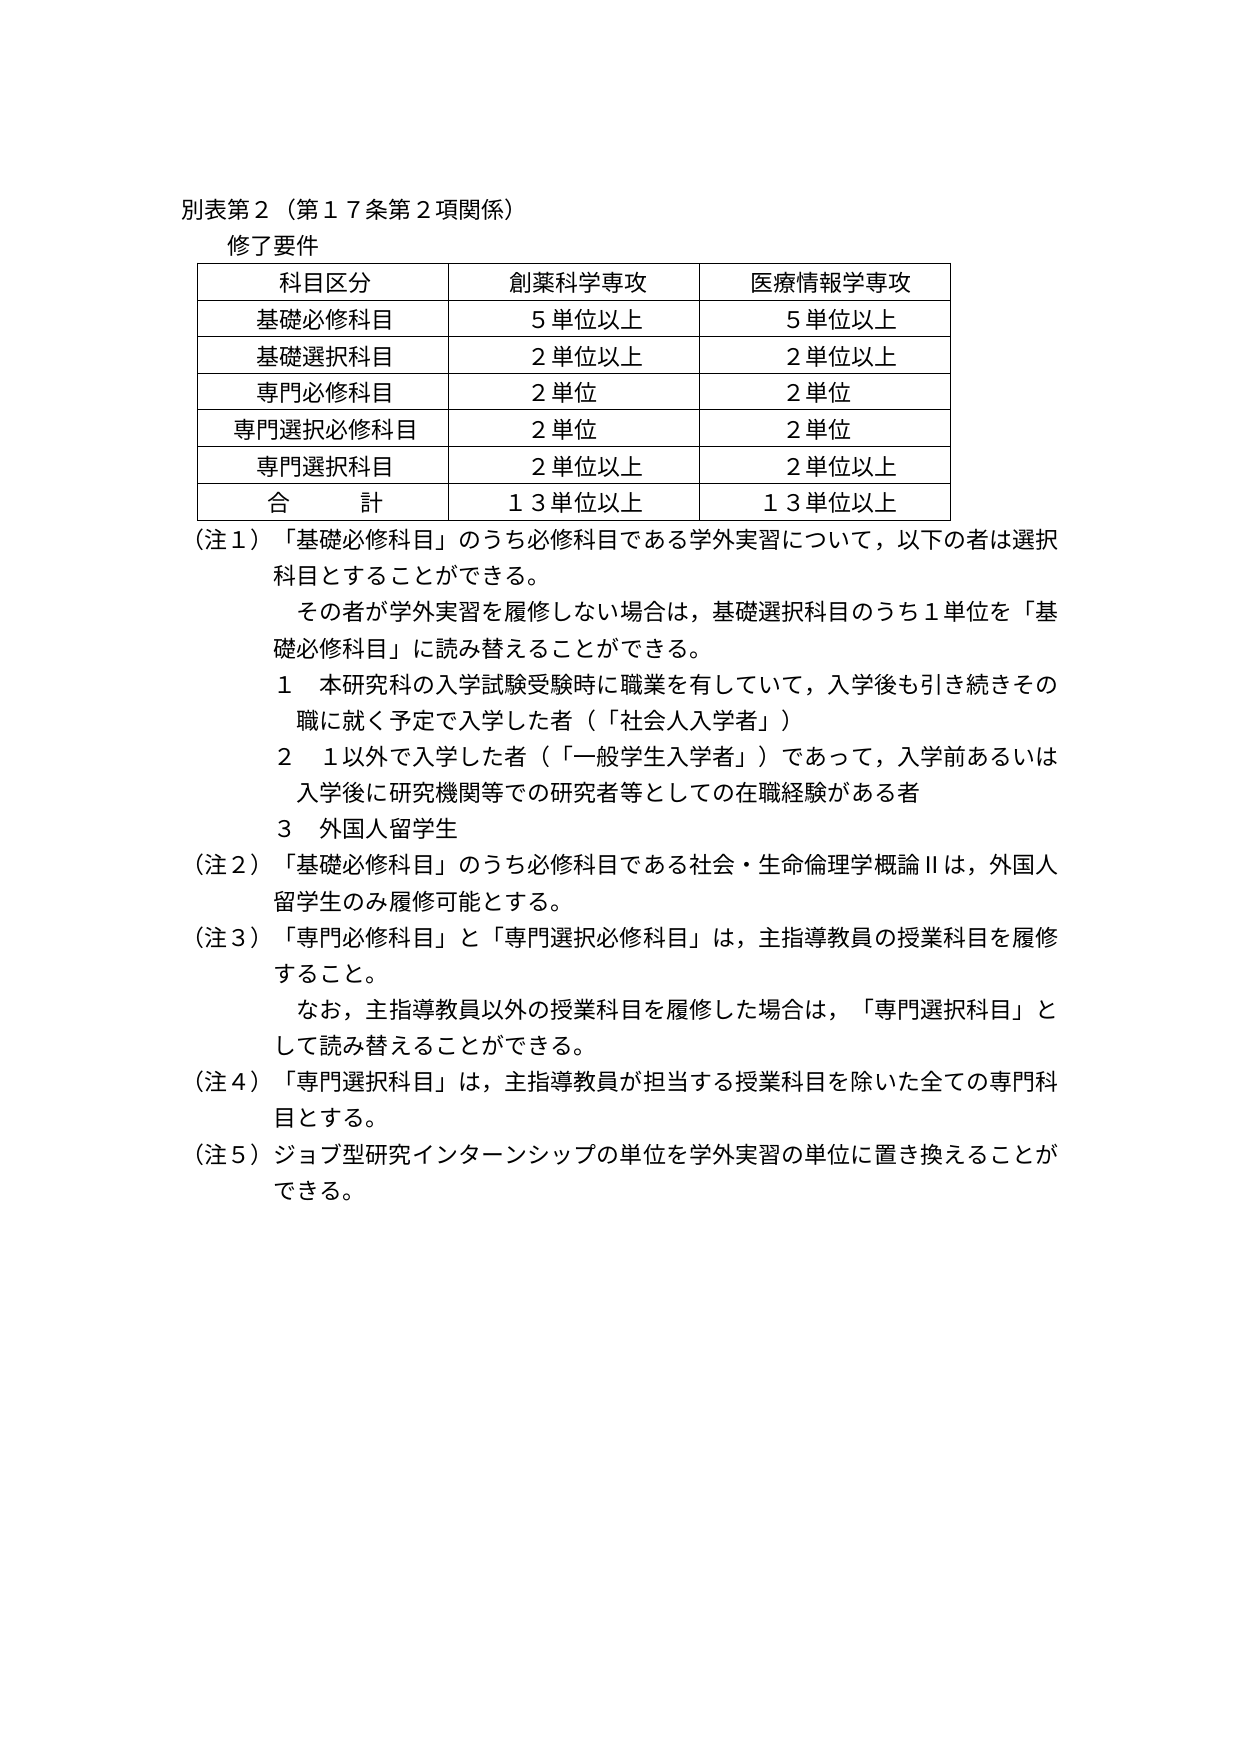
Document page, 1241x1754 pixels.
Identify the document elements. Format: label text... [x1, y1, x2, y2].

text １ 本研究科の入学試験受験時に職業を有していて，入学後も引き続きその職に就く予定で入学した者（「社会人入学者」） [250, 665, 1059, 737]
table_header 創薬科学専攻 [449, 264, 699, 300]
text （注２）「基礎必修科目」のうち必修科目である社会・生命倫理学概論Ⅱは，外国人留学生のみ履修可能とする。 [181, 846, 1059, 918]
text 修了要件 [181, 226, 1059, 262]
table_cell ２単位以上 [700, 447, 950, 483]
table_cell ２単位 [700, 410, 950, 446]
table_cell 専門選択科目 [198, 447, 448, 483]
table_cell ５単位以上 [449, 301, 699, 336]
table_cell ２単位以上 [700, 337, 950, 373]
table_cell ２単位 [700, 374, 950, 409]
table_cell 基礎選択科目 [198, 337, 448, 373]
text なお，主指導教員以外の授業科目を履修した場合は，「専門選択科目」として読み替えることができる。 [250, 990, 1059, 1063]
table_cell １３単位以上 [700, 484, 950, 519]
text （注３）「専門必修科目」と「専門選択必修科目」は，主指導教員の授業科目を履修すること。 [181, 918, 1059, 990]
table_cell ２単位以上 [449, 337, 699, 373]
text ３ 外国人留学生 [181, 810, 1059, 846]
text その者が学外実習を履修しない場合は，基礎選択科目のうち１単位を「基礎必修科目」に読み替えることができる。 [250, 593, 1059, 665]
table_cell 専門選択必修科目 [198, 410, 448, 446]
table_cell 合 計 [198, 484, 448, 519]
table_cell 専門必修科目 [198, 374, 448, 409]
table_header 医療情報学専攻 [700, 264, 950, 300]
text ２ １以外で入学した者（「一般学生入学者」）であって，入学前あるいは入学後に研究機関等での研究者等としての在職経験がある者 [250, 737, 1059, 810]
table_cell ２単位 [449, 374, 699, 409]
text （注１）「基礎必修科目」のうち必修科目である学外実習について，以下の者は選択科目とすることができる。 [181, 521, 1059, 593]
text （注５）ジョブ型研究インターンシップの単位を学外実習の単位に置き換えることができる。 [181, 1135, 1059, 1207]
text 別表第２（第１７条第２項関係） [181, 190, 1059, 226]
table_cell 基礎必修科目 [198, 301, 448, 336]
table_cell １３単位以上 [449, 484, 699, 519]
table_cell ２単位 [449, 410, 699, 446]
table_cell ２単位以上 [449, 447, 699, 483]
text （注４）「専門選択科目」は，主指導教員が担当する授業科目を除いた全ての専門科目とする。 [181, 1063, 1059, 1135]
table_cell ５単位以上 [700, 301, 950, 336]
table_header 科目区分 [198, 264, 448, 300]
